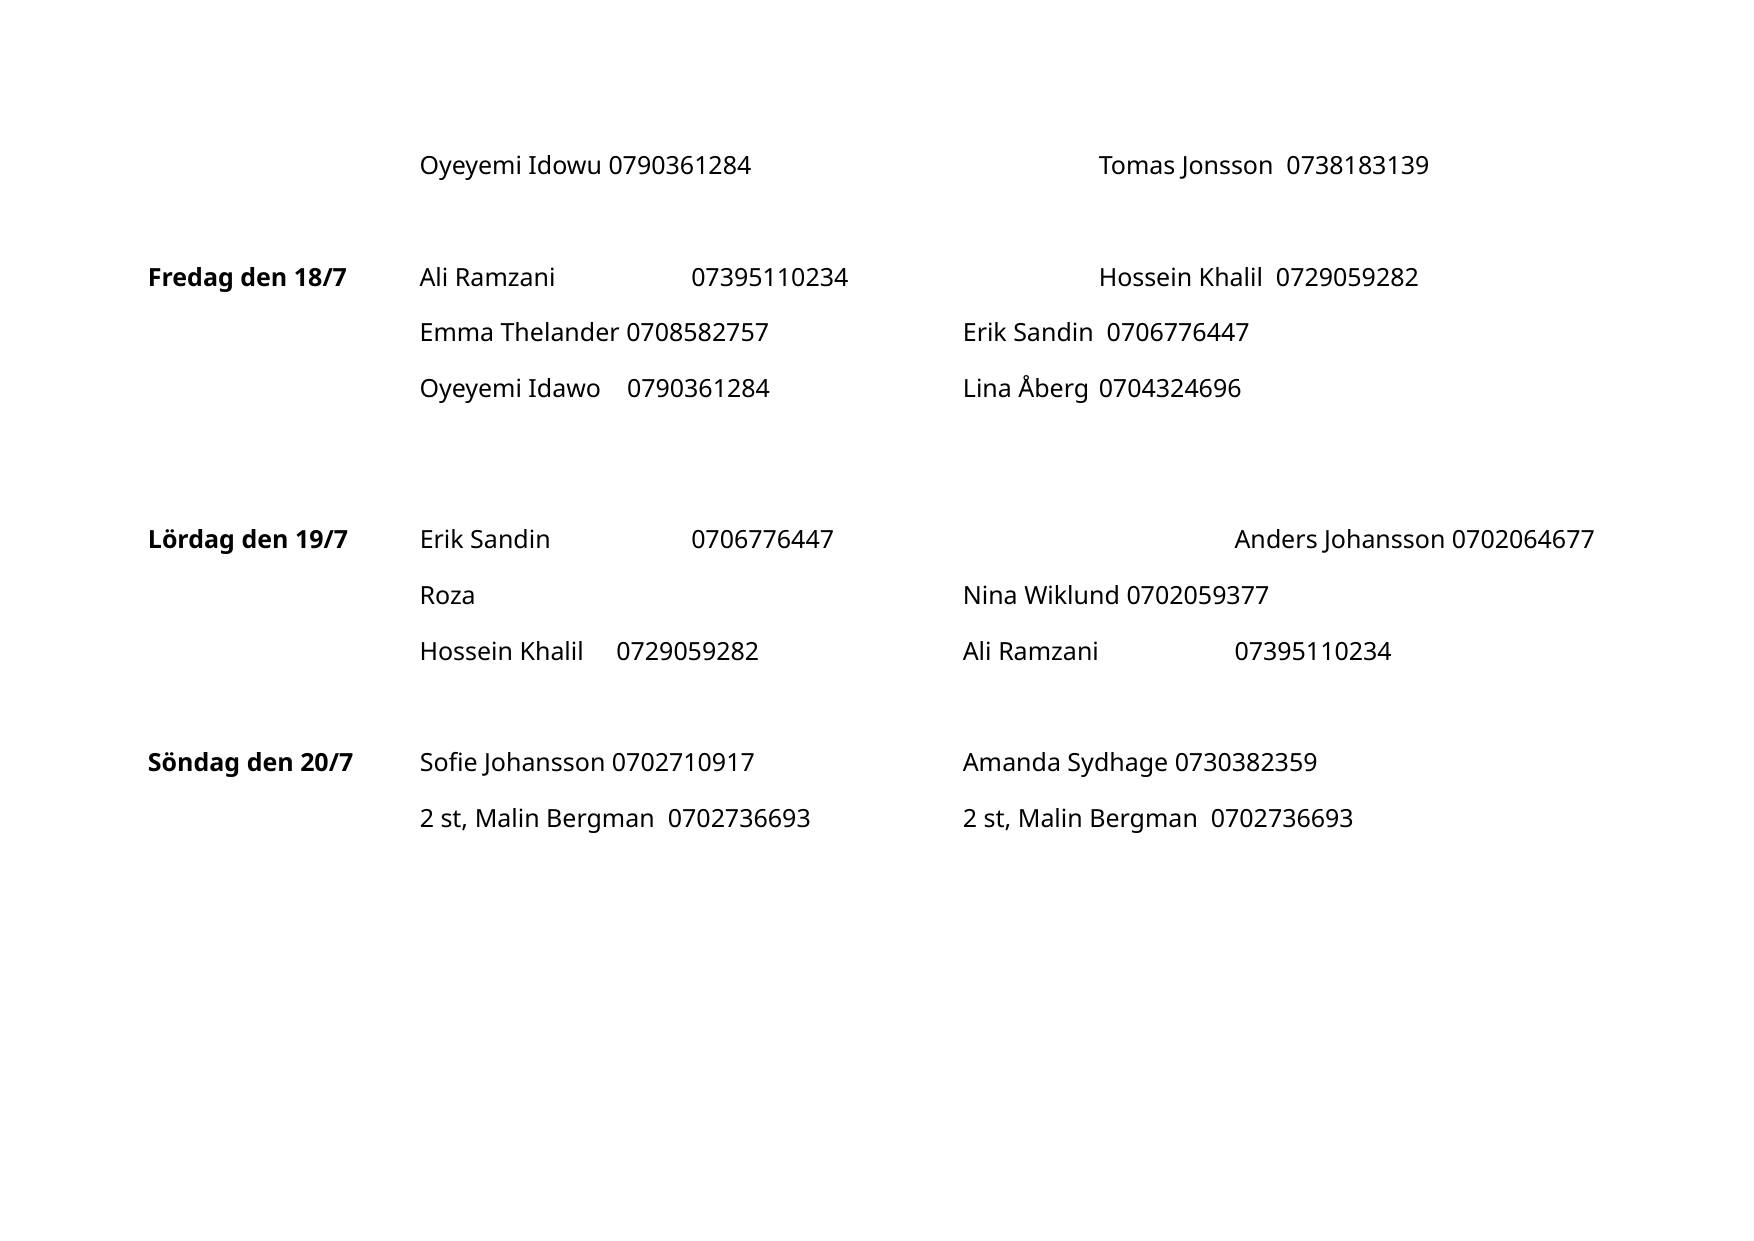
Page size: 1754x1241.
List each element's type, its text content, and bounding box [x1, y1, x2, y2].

text Oyeyemi Idowu 0790361284 Tomas Jonsson 0738183139 [283, 148, 1606, 182]
text Fredag den 18/7 Ali Ramzani 07395110234 Hossein Khalil 0729059282 [148, 259, 1606, 293]
text Oyeyemi Idawo 0790361284 Lina Åberg 0704324696 [283, 371, 1606, 444]
text Lördag den 19/7 Erik Sandin 0706776447 Anders Johansson 0702064677 [148, 522, 1606, 556]
text Roza Nina Wiklund 0702059377 [419, 578, 1606, 612]
text Emma Thelander 0708582757 Erik Sandin 0706776447 [283, 315, 1606, 349]
text Hossein Khalil 0729059282 Ali Ramzani 07395110234 [419, 633, 1606, 667]
text Söndag den 20/7 Sofie Johansson 0702710917 Amanda Sydhage 0730382359 [148, 745, 1606, 779]
text 2 st, Malin Bergman 0702736693 2 st, Malin Bergman 0702736693 [148, 801, 1606, 835]
